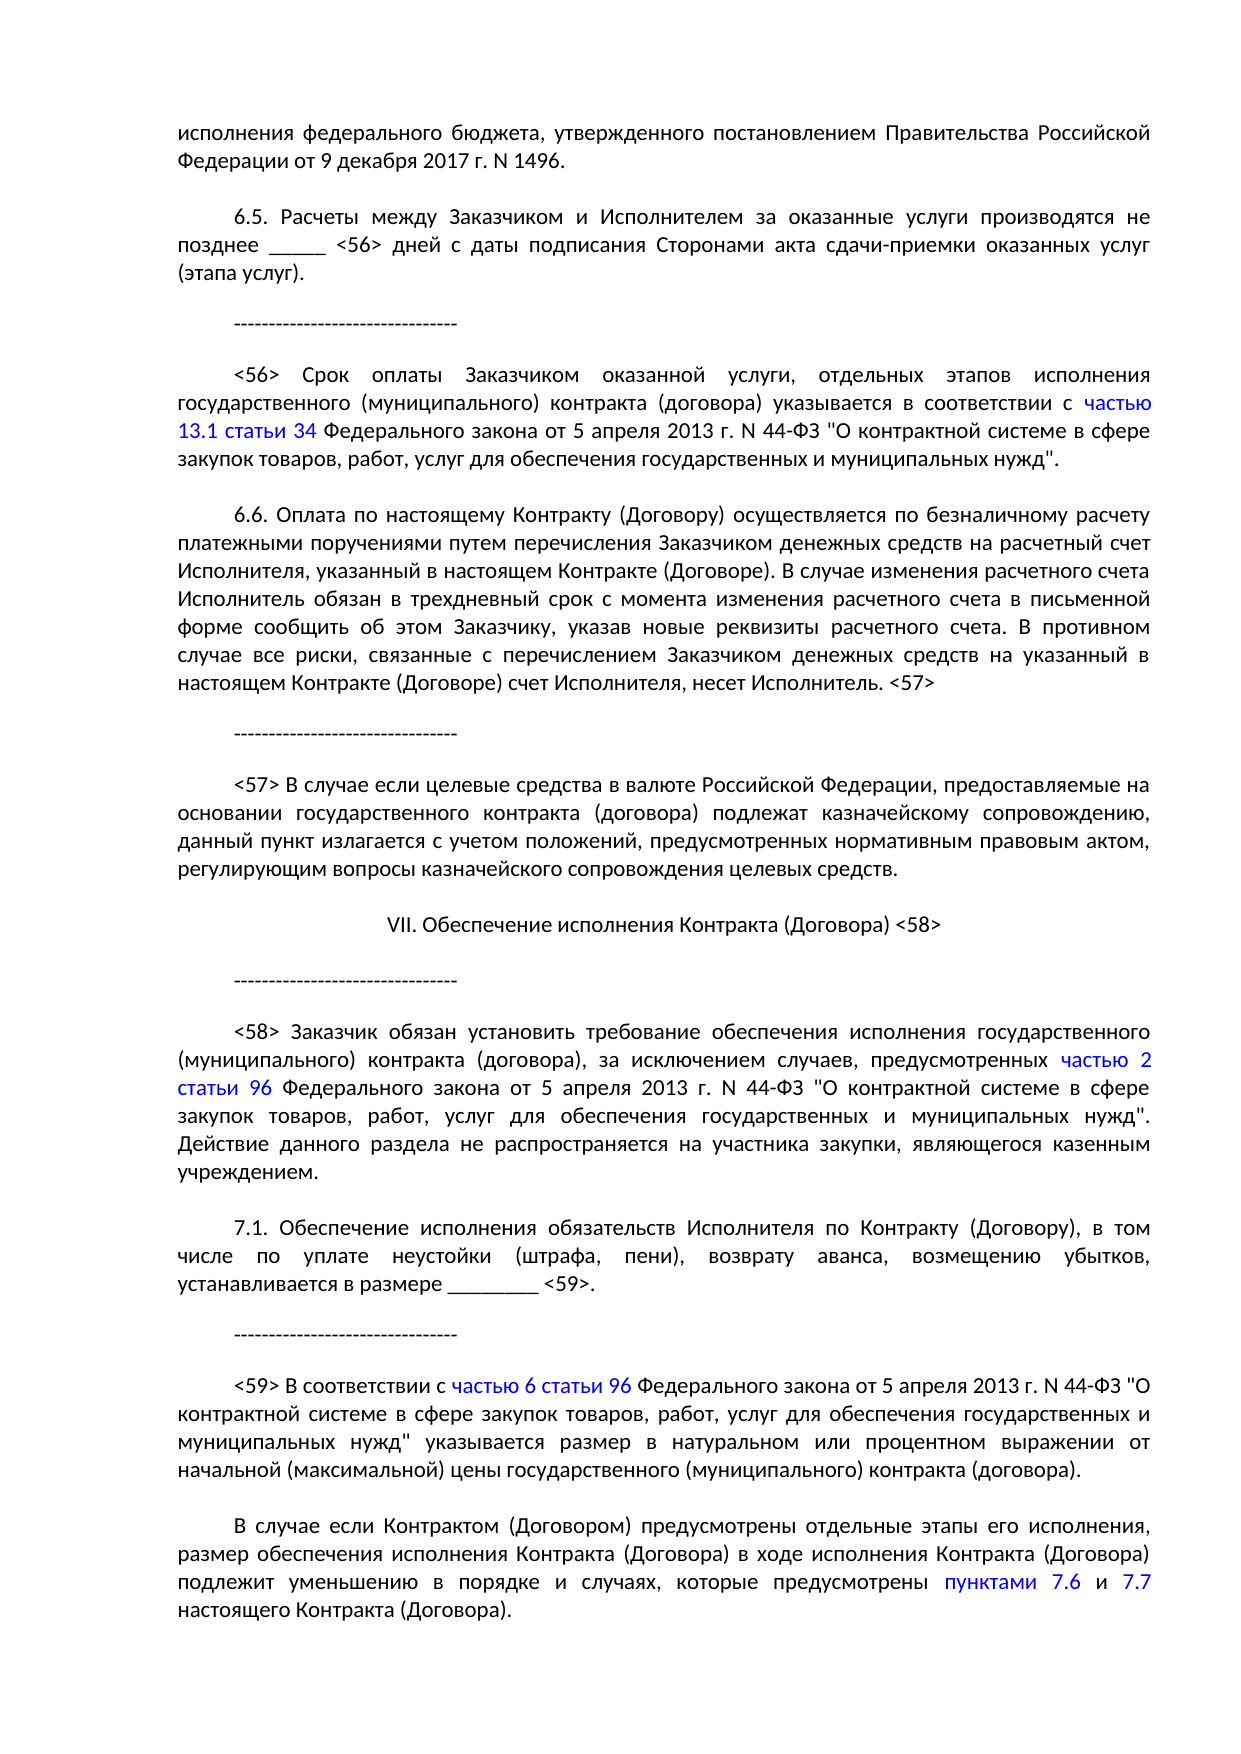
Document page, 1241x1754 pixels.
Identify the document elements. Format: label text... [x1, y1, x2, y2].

text VII. Обеспечение исполнения Контракта (Договора) <58> [177, 910, 1152, 938]
text 6.6. Оплата по настоящему Контракту (Договору) осуществляется по безналичному расчету платежными поручениями путем перечисления Заказчиком денежных средств на расчетный счет Исполнителя, указанный в настоящем Контракте (Договоре). В случае изменения расчетного счета Исполнитель обязан в трехдневный срок с момента изменения расчетного счета в письменной форме сообщить об этом Заказчику, указав новые реквизиты расчетного счета. В противном случае все риски, связанные с перечислением Заказчиком денежных средств на указанный в настоящем Контракте (Договоре) счет Исполнителя, несет Исполнитель. <57> [177, 500, 1152, 696]
text <59> В соответствии с частью 6 статьи 96 Федерального закона от 5 апреля 2013 г. N 44-ФЗ "О контрактной системе в сфере закупок товаров, работ, услуг для обеспечения государственных и муниципальных нужд" указывается размер в натуральном или процентном выражении от начальной (максимальной) цены государственного (муниципального) контракта (договора). [177, 1371, 1152, 1483]
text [177, 118, 1152, 174]
text -------------------------------- [177, 719, 1152, 747]
text -------------------------------- [177, 966, 1152, 994]
text 6.5. Расчеты между Заказчиком и Исполнителем за оказанные услуги производятся не позднее _____ <56> дней с даты подписания Сторонами акта сдачи-приемки оказанных услуг (этапа услуг). [177, 202, 1152, 286]
text В случае если Контрактом (Договором) предусмотрены отдельные этапы его исполнения, размер обеспечения исполнения Контракта (Договора) в ходе исполнения Контракта (Договора) подлежит уменьшению в порядке и случаях, которые предусмотрены пунктами 7.6 и 7.7 настоящего Контракта (Договора). [177, 1511, 1152, 1623]
text <58> Заказчик обязан установить требование обеспечения исполнения государственного (муниципального) контракта (договора), за исключением случаев, предусмотренных частью 2 статьи 96 Федерального закона от 5 апреля 2013 г. N 44-ФЗ "О контрактной системе в сфере закупок товаров, работ, услуг для обеспечения государственных и муниципальных нужд". Действие данного раздела не распространяется на участника закупки, являющегося казенным учреждением. [177, 1017, 1152, 1185]
text -------------------------------- [177, 1320, 1152, 1348]
text <57> В случае если целевые средства в валюте Российской Федерации, предоставляемые на основании государственного контракта (договора) подлежат казначейскому сопровождению, данный пункт излагается с учетом положений, предусмотренных нормативным правовым актом, регулирующим вопросы казначейского сопровождения целевых средств. [177, 770, 1152, 882]
text -------------------------------- [177, 309, 1152, 337]
text 7.1. Обеспечение исполнения обязательств Исполнителя по Контракту (Договору), в том числе по уплате неустойки (штрафа, пени), возврату аванса, возмещению убытков, устанавливается в размере ________ <59>. [177, 1213, 1152, 1297]
text <56> Срок оплаты Заказчиком оказанной услуги, отдельных этапов исполнения государственного (муниципального) контракта (договора) указывается в соответствии с частью 13.1 статьи 34 Федерального закона от 5 апреля 2013 г. N 44-ФЗ "О контрактной системе в сфере закупок товаров, работ, услуг для обеспечения государственных и муниципальных нужд". [177, 360, 1152, 472]
